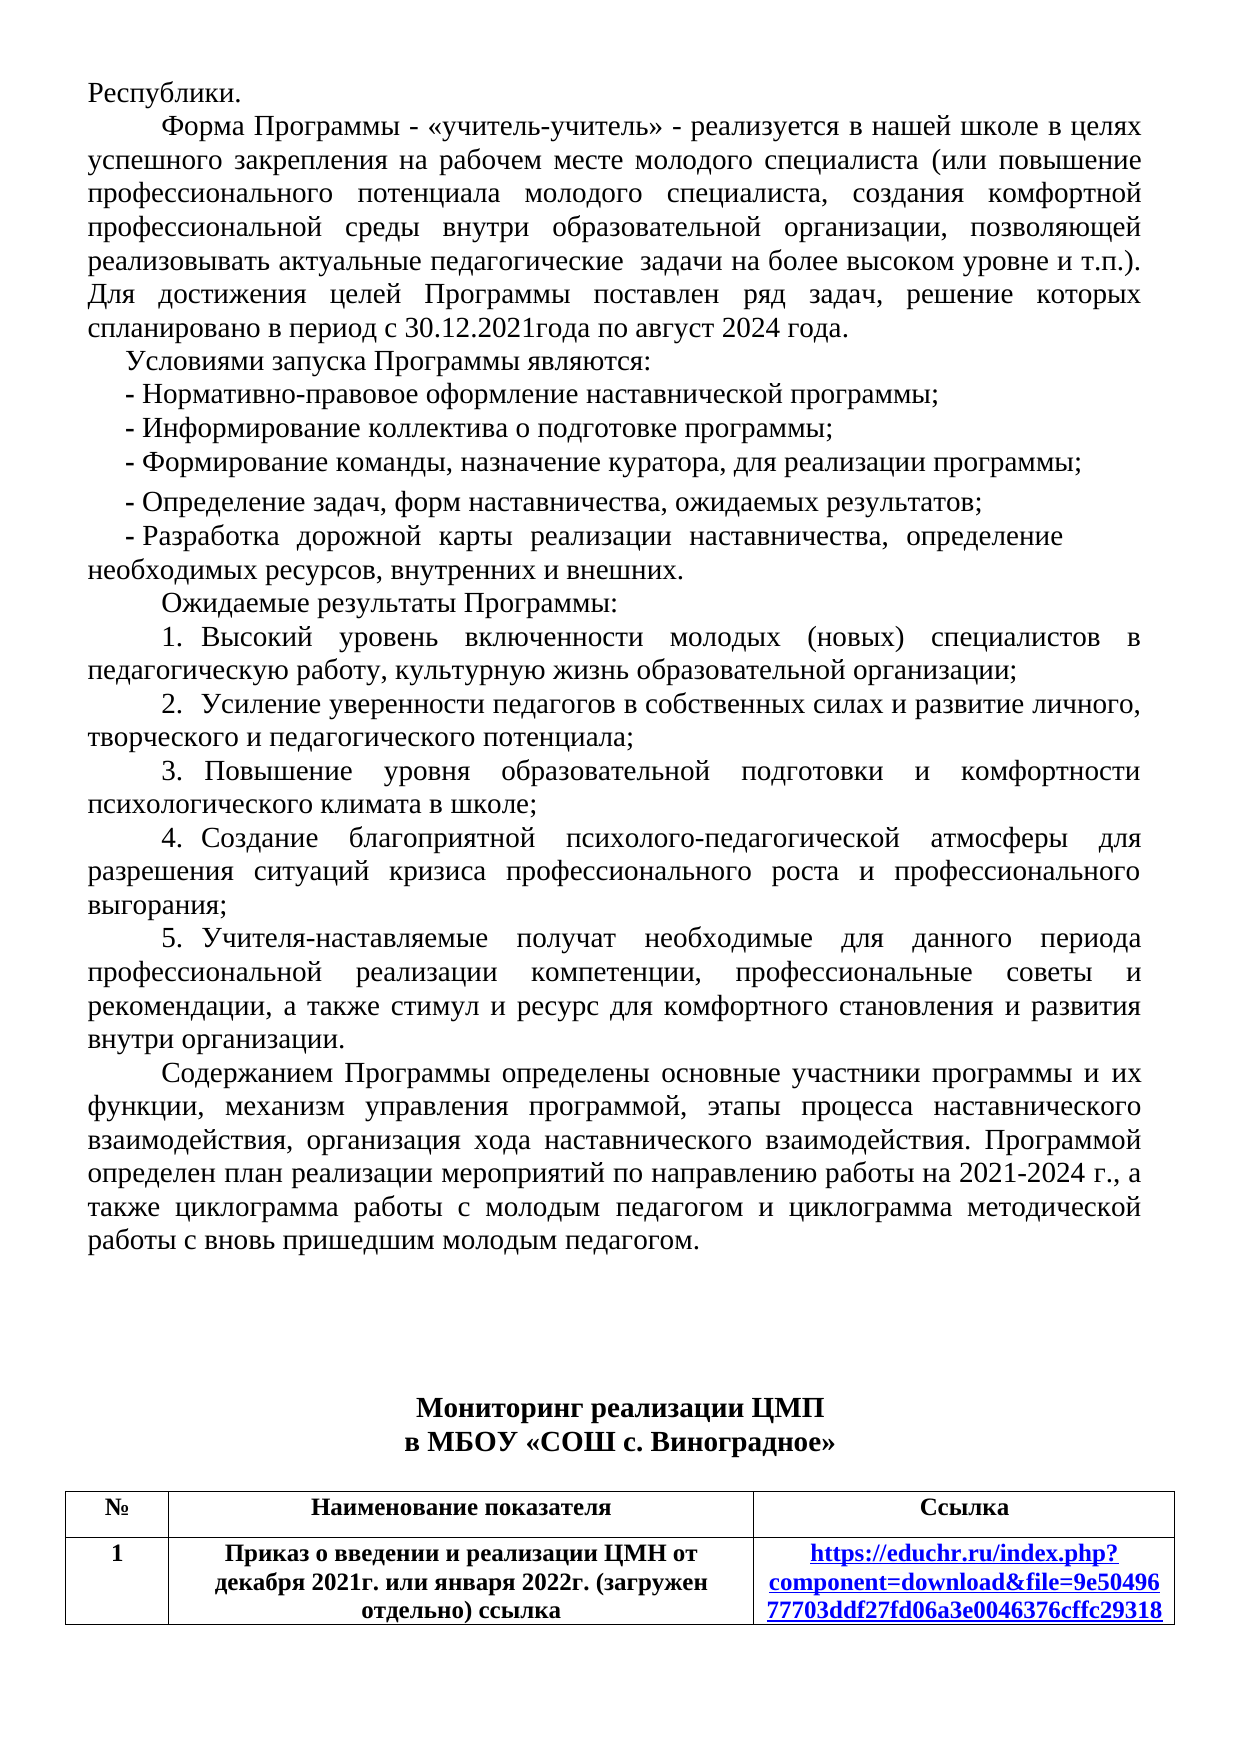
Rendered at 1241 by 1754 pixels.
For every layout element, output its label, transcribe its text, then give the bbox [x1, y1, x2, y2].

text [87, 75, 1142, 108]
list Усиление уверенности педагогов в собственных силах и развитие личного, творческого и педагогического потенциала; [87, 686, 1141, 753]
text Мониторинг реализации ЦМП [75, 1390, 1165, 1424]
list Учителя-наставляемые получат необходимые для данного периода профессиональной реализации компетенции, профессиональные советы и рекомендации, а также стимул и ресурс для комфортного становления и развития внутри организации. [87, 921, 1142, 1055]
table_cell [754, 1538, 1174, 1624]
text Содержанием Программы определены основные участники программы и их функции, механизм управления программой, этапы процесса наставнического взаимодействия, организация хода наставнического взаимодействия. Программой определен план реализации мероприятий по направлению работы на 2021-2024 г., а также циклограмма работы с молодым педагогом и циклограмма методической работы с вновь пришедшим молодым педагогом. [87, 1055, 1142, 1256]
list Определение задач, форм наставничества, ожидаемых результатов; [125, 484, 1165, 518]
list Создание благоприятной психолого-педагогической атмосферы для разрешения ситуаций кризиса профессионального роста и профессионального выгорания; [87, 820, 1141, 921]
table_header № [66, 1492, 168, 1537]
list Нормативно-правовое оформление наставнической программы; [125, 377, 1165, 410]
text в МБОУ «СОШ с. Виноградное» [75, 1424, 1165, 1457]
table_header Наименование показателя [169, 1492, 753, 1537]
list Разработка дорожной карты реализации наставничества, определение необходимых ресурсов, внутренних и внешних. [87, 518, 1064, 585]
table_cell 1 [66, 1538, 168, 1624]
text Ожидаемые результаты Программы: [161, 585, 1165, 619]
text Условиями запуска Программы являются: [125, 343, 1165, 377]
list Информирование коллектива о подготовке программы; [125, 410, 1165, 444]
text Форма Программы - «учитель-учитель» - реализуется в нашей школе в целях успешного закрепления на рабочем месте молодого специалиста (или повышение профессионального потенциала молодого специалиста, создания комфортной профессиональной среды внутри образовательной организации, позволяющей реализовывать актуальные педагогические задачи на более высоком уровне и т.п.). Для достижения целей Программы поставлен ряд задач, решение которых спланировано в период с 30.12.2021года по август 2024 года. [87, 108, 1142, 343]
list Повышение уровня образовательной подготовки и комфортности психологического климата в школе; [87, 753, 1141, 820]
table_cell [169, 1538, 753, 1624]
table_header Ссылка [754, 1492, 1174, 1537]
list Формирование команды, назначение куратора, для реализации программы; [125, 444, 1165, 477]
list Высокий уровень включенности молодых (новых) специалистов в педагогическую работу, культурную жизнь образовательной организации; [87, 619, 1141, 686]
